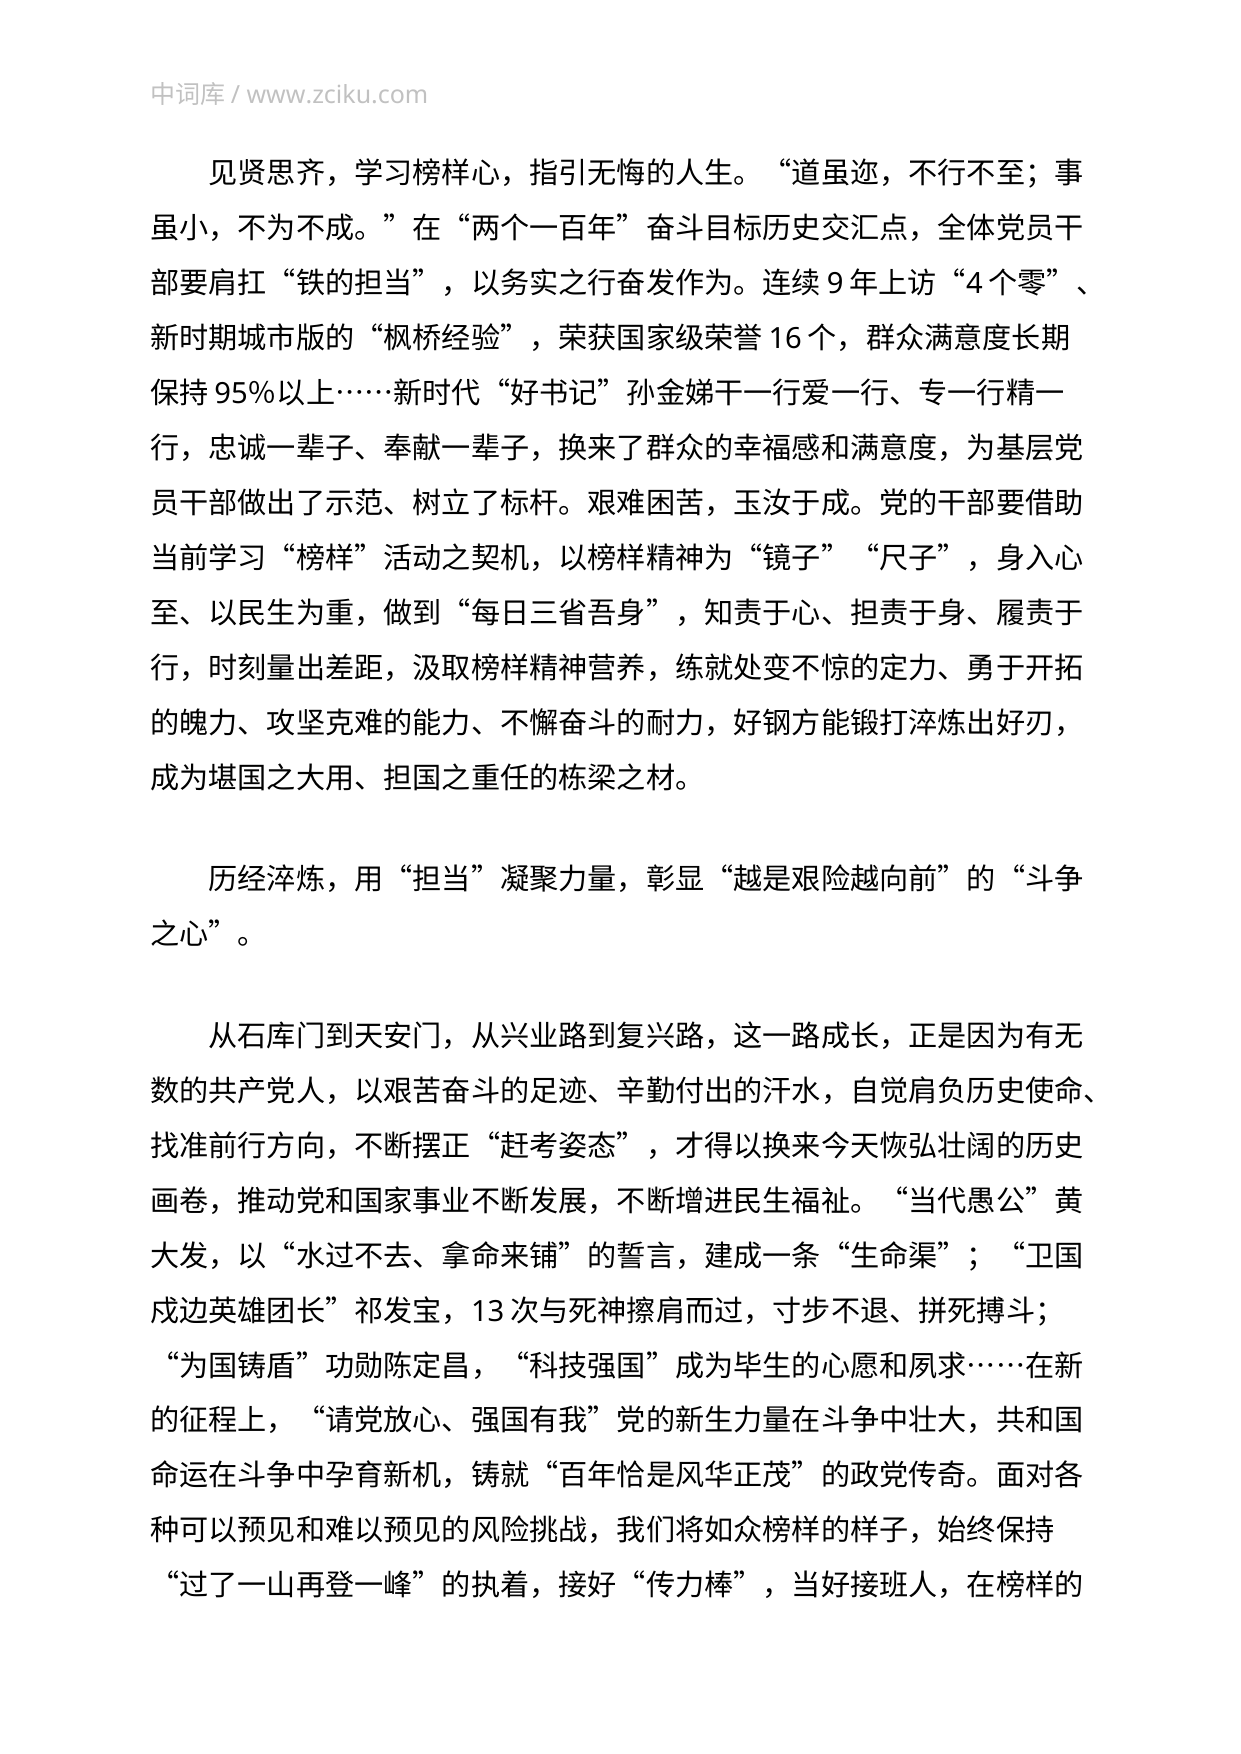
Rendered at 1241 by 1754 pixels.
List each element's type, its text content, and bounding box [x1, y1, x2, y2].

text 见贤思齐，学习榜样心，指引无悔的人生。“道虽迩，不行不至；事虽小，不为不成。”在“两个一百年”奋斗目标历史交汇点，全体党员干部要肩扛“铁的担当”，以务实之行奋发作为。连续9年上访“4个零”、新时期城市版的“枫桥经验”，荣获国家级荣誉16个，群众满意度长期保持95％以上……新时代“好书记”孙金娣干一行爱一行、专一行精一行，忠诚一辈子、奉献一辈子，换来了群众的幸福感和满意度，为基层党员干部做出了示范、树立了标杆。艰难困苦，玉汝于成。党的干部要借助当前学习“榜样”活动之契机，以榜样精神为“镜子”“尺子”，身入心至、以民生为重，做到“每日三省吾身”，知责于心、担责于身、履责于行，时刻量出差距，汲取榜样精神营养，练就处变不惊的定力、勇于开拓的魄力、攻坚克难的能力、不懈奋斗的耐力，好钢方能锻打淬炼出好刃，成为堪国之大用、担国之重任的栋梁之材。 [150, 150, 1090, 796]
text 历经淬炼，用“担当”凝聚力量，彰显“越是艰险越向前”的“斗争之心”。 [150, 856, 1090, 953]
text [150, 1013, 1090, 1604]
